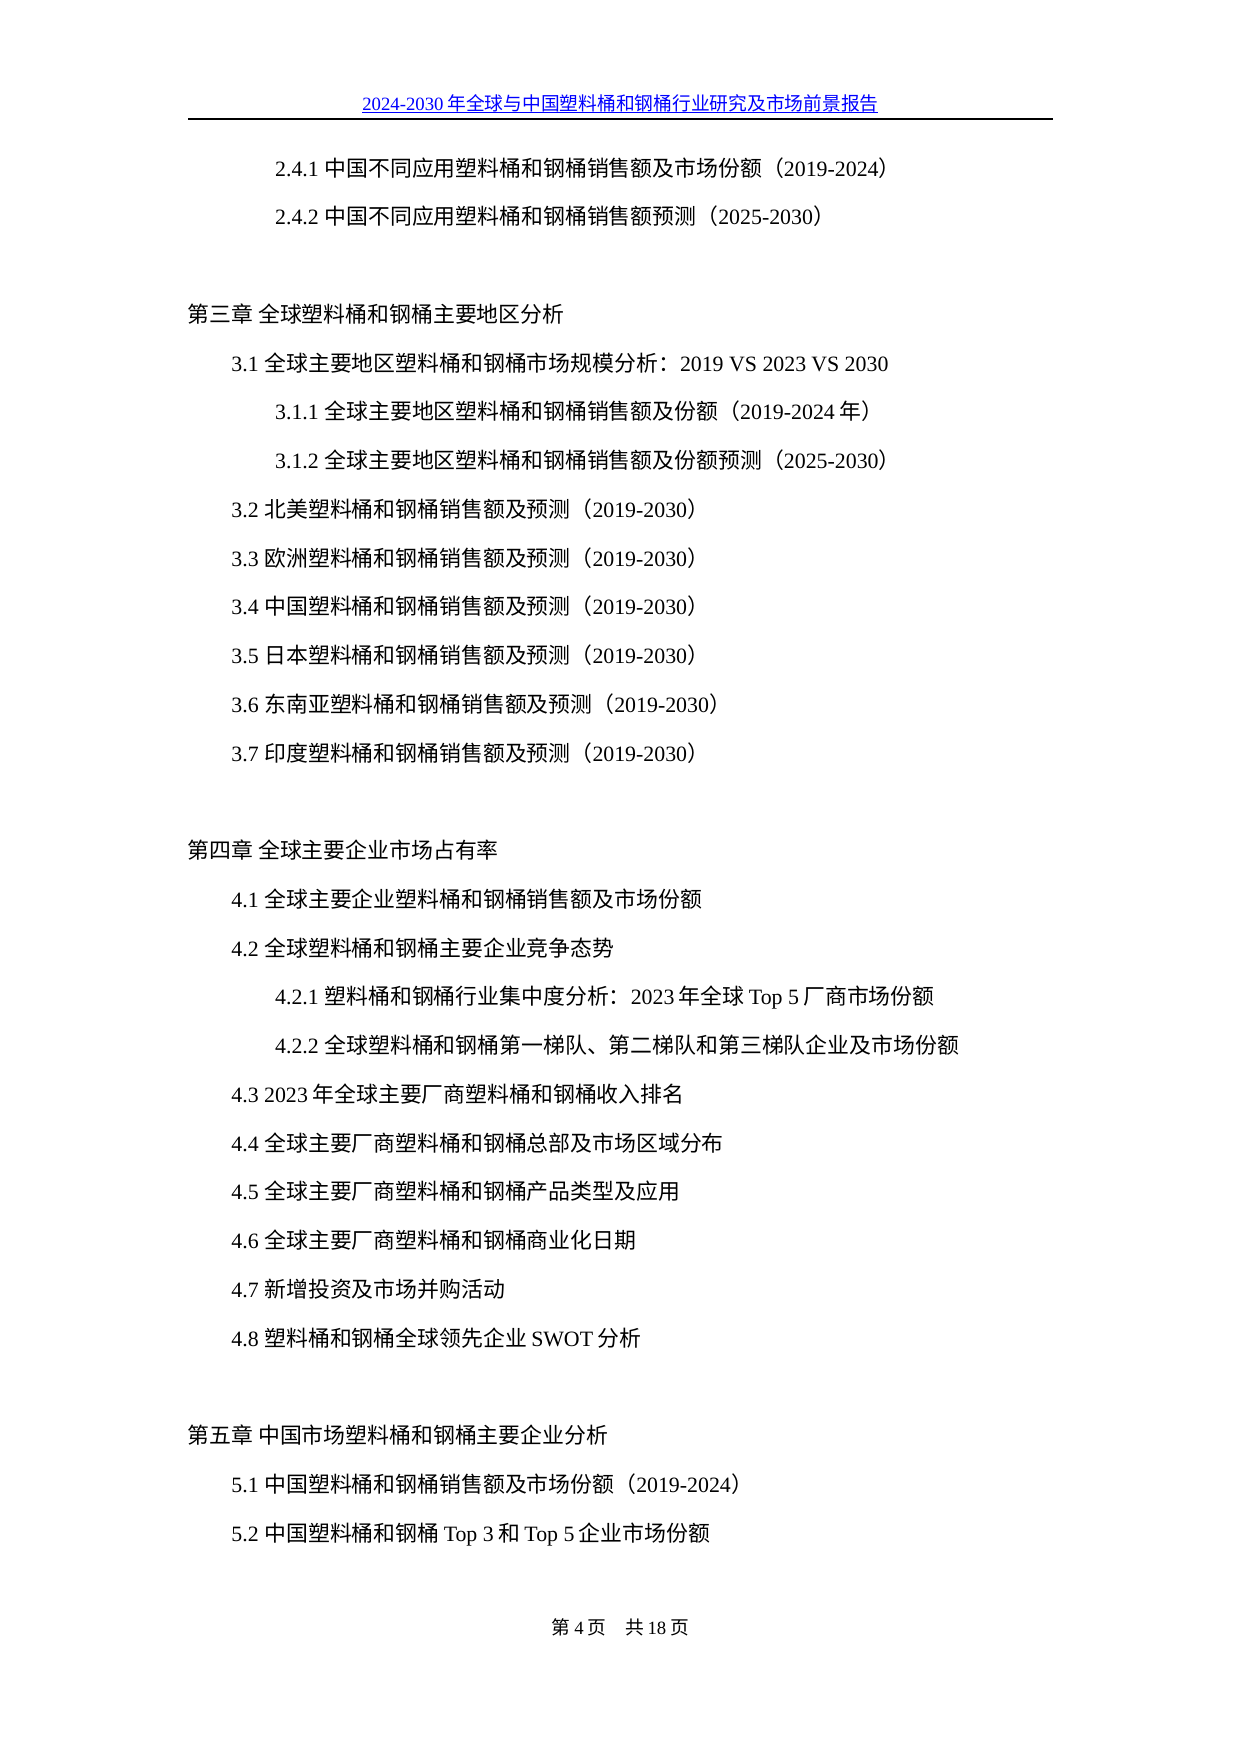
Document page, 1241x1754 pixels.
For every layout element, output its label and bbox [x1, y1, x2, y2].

text [187, 150, 1053, 1548]
